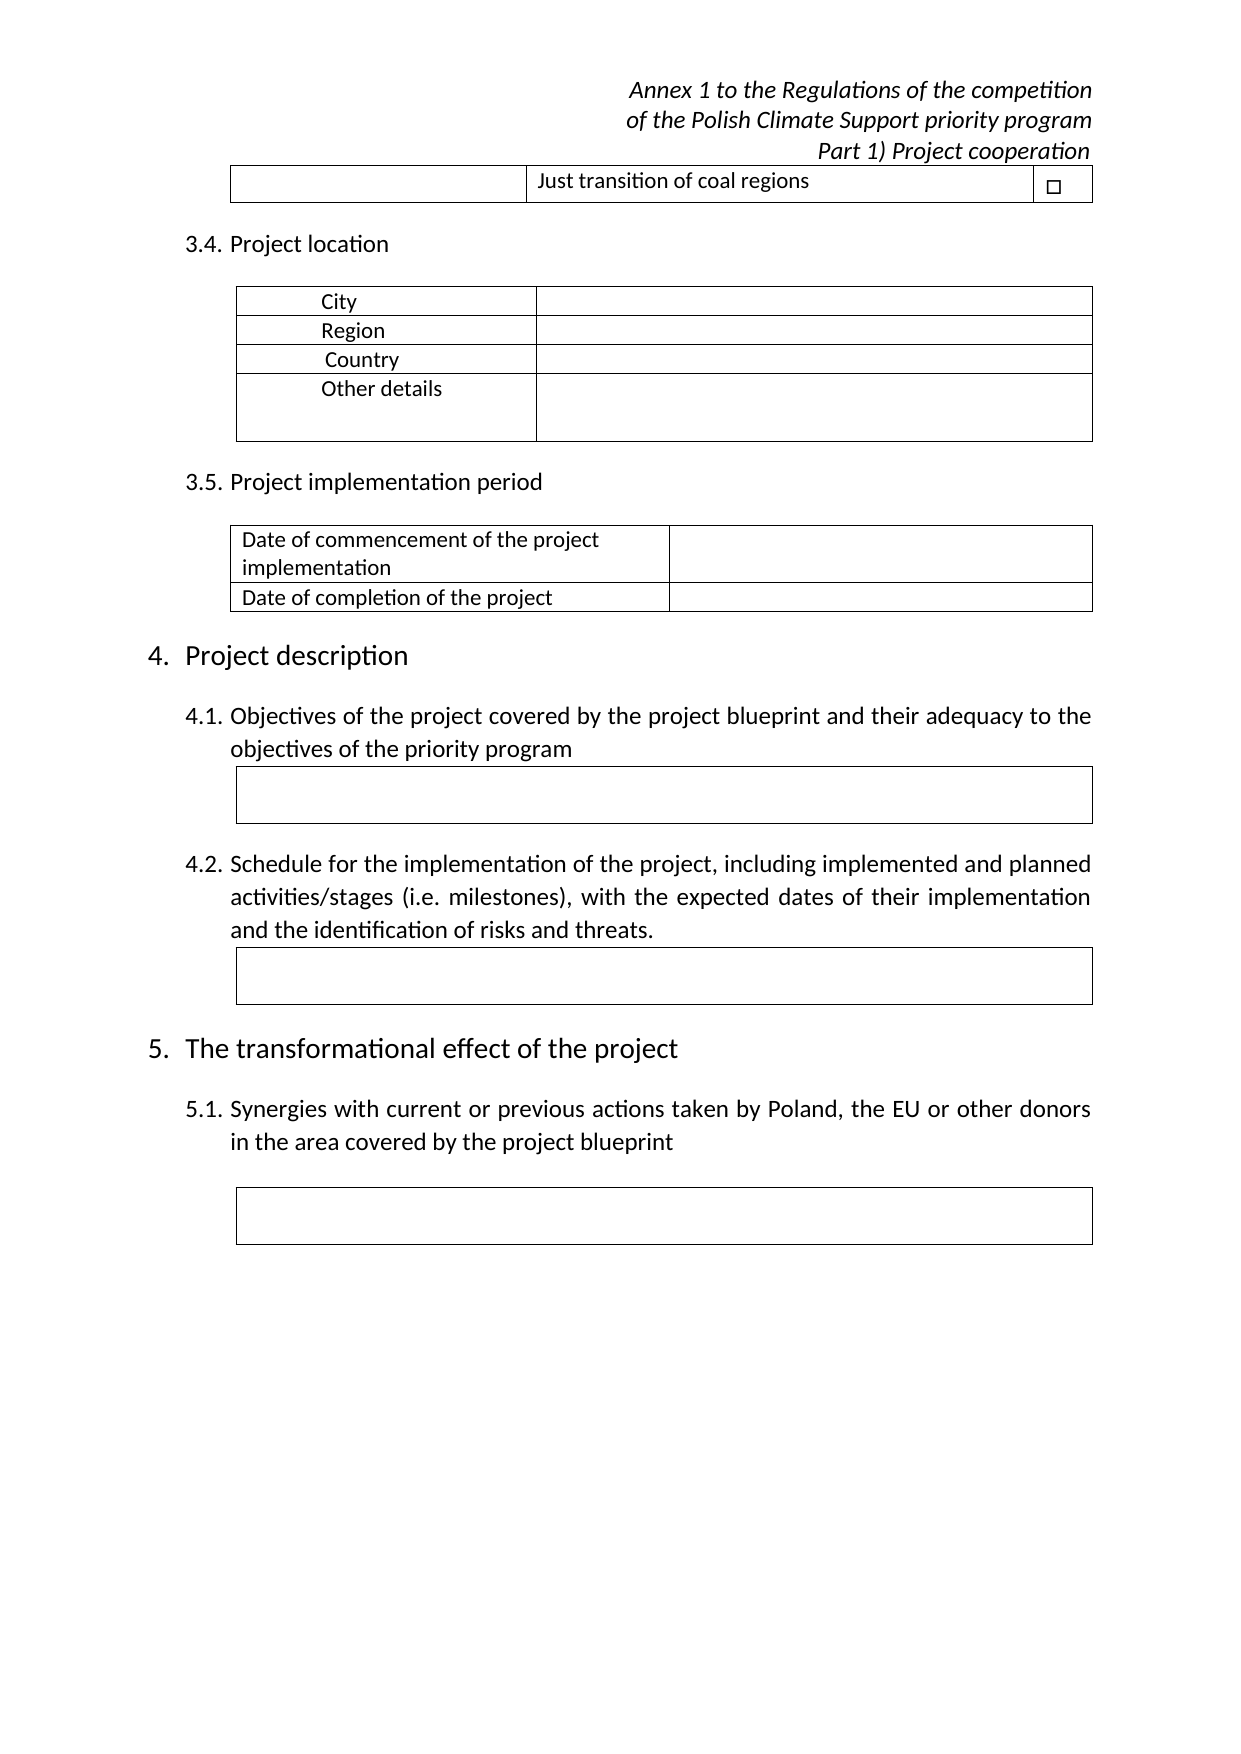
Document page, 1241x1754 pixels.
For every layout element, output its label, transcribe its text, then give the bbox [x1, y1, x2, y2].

list Objectives of the project covered by the project blueprint and their adequacy to the objectives of the priority program [185, 700, 1093, 763]
table_cell Region [237, 316, 536, 344]
table_cell □ [1034, 166, 1092, 202]
table_cell [537, 345, 1092, 373]
table_header [237, 767, 1092, 822]
list Schedule for the implementation of the project, including implemented and planned activities/stages (i.e. milestones), with the expected dates of their implementation and the identification of risks and threats. [185, 848, 1093, 945]
list Project description [148, 637, 1093, 672]
table_cell [670, 583, 1092, 611]
table_header [537, 287, 1092, 315]
list Synergies with current or previous actions taken by Poland, the EU or other donors in the area covered by the project blueprint [185, 1093, 1093, 1157]
table_cell Country [237, 345, 536, 373]
list Project location [185, 228, 1093, 258]
table_header [670, 526, 1092, 582]
table_header [237, 1188, 1092, 1244]
table_header City [237, 287, 536, 315]
table_cell Date of completion of the project [231, 583, 669, 611]
table_header [237, 948, 1092, 1004]
table_header Date of commencement of the project implementation [231, 526, 669, 582]
list Project implementation period [185, 467, 1093, 497]
table_cell Other details [237, 374, 536, 441]
table_cell [537, 316, 1092, 344]
table_cell Just transition of coal regions [527, 166, 1033, 202]
list The transformational effect of the project [148, 1030, 1093, 1066]
table_cell [537, 374, 1092, 441]
